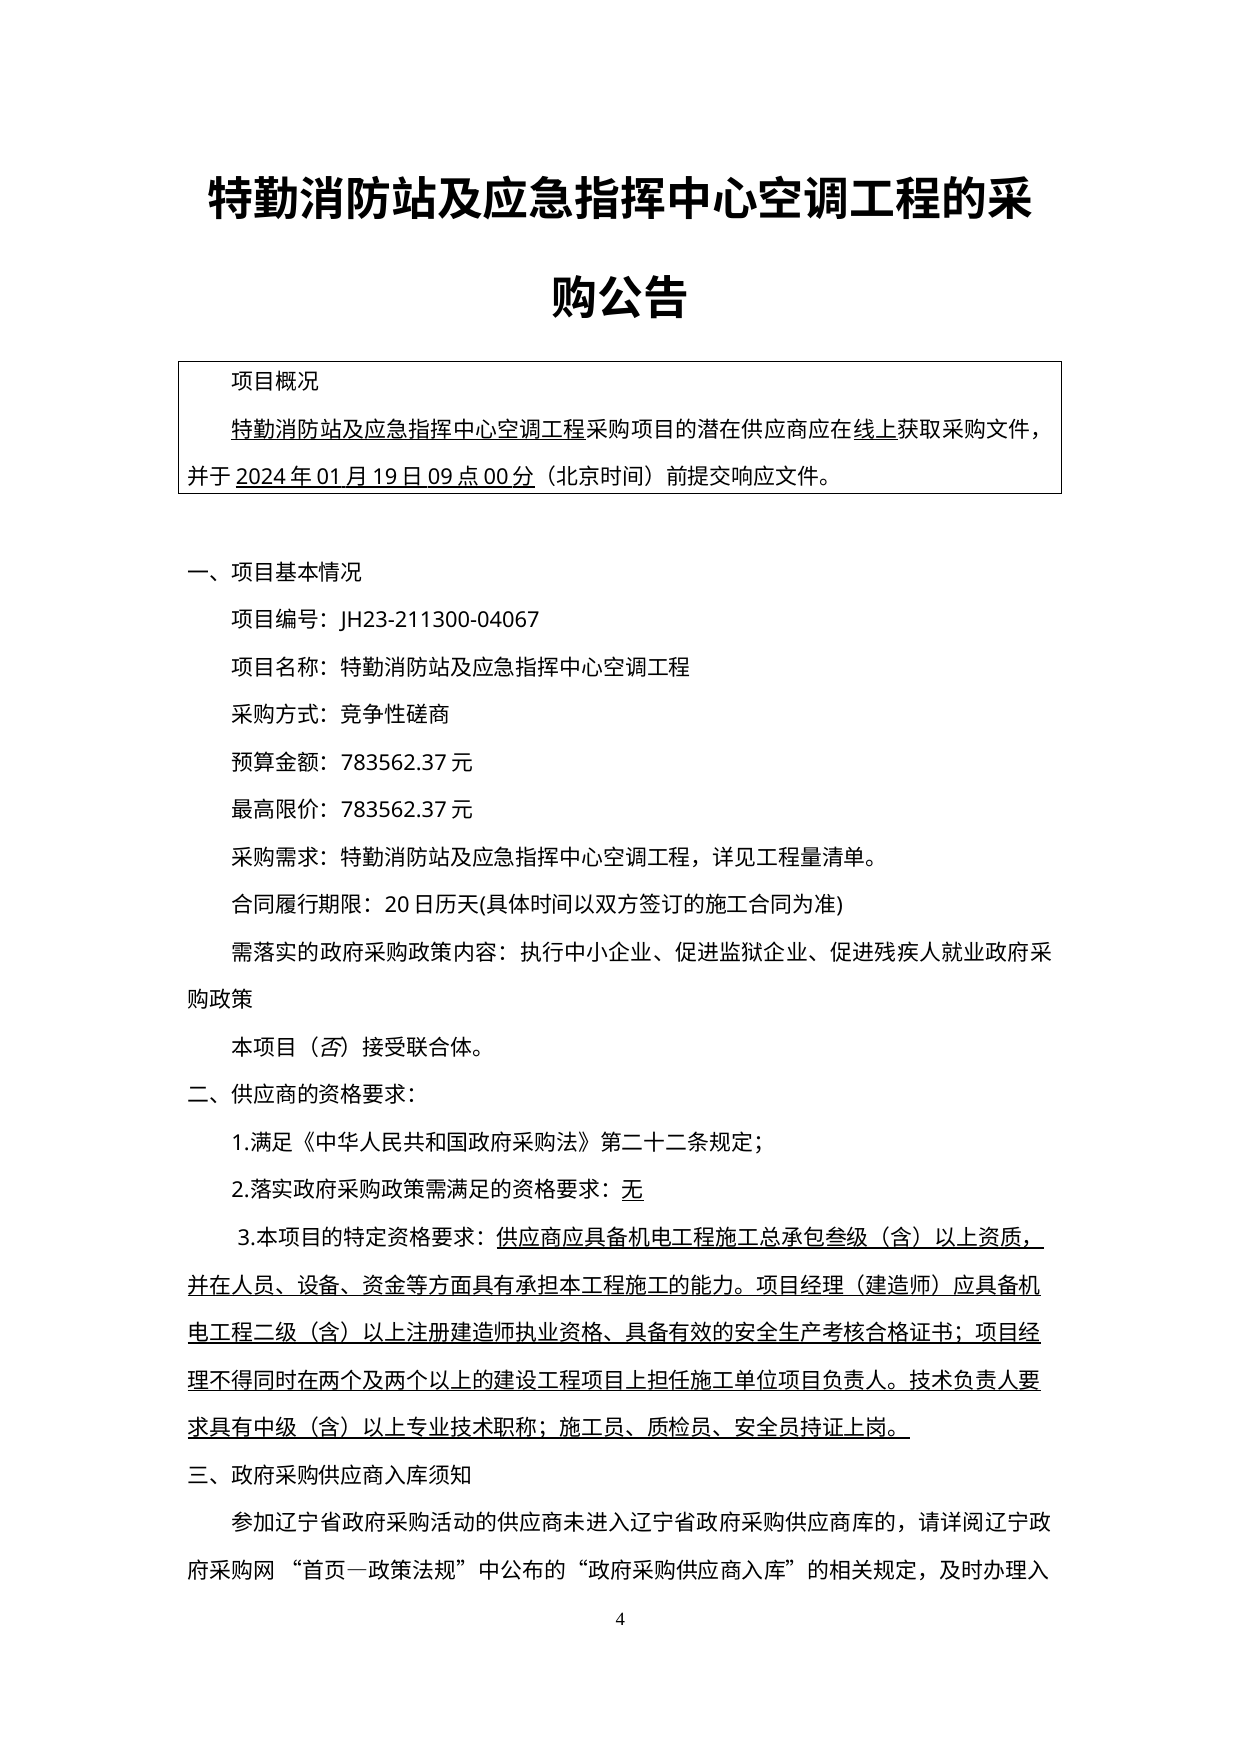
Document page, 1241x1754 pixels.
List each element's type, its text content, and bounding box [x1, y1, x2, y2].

text 项目编号：JH23-211300-04067 [187, 602, 1053, 634]
text 项目概况 [179, 362, 1061, 396]
text 本项目（否）接受联合体。 [187, 1030, 1053, 1062]
text 采购需求：特勤消防站及应急指挥中心空调工程，详见工程量清单。 [187, 840, 1053, 871]
text 特勤消防站及应急指挥中心空调工程采购项目的潜在供应商应在线上获取采购文件，并于2024年01月19日09点00分（北京时间）前提交响应文件。 [179, 408, 1061, 493]
text 三、政府采购供应商入库须知 [187, 1458, 1053, 1489]
text 1.满足《中华人民共和国政府采购法》第二十二条规定； [187, 1125, 1053, 1157]
text 合同履行期限：20日历天(具体时间以双方签订的施工合同为准) [187, 887, 1053, 919]
text 需落实的政府采购政策内容：执行中小企业、促进监狱企业、促进残疾人就业政府采购政策 [187, 935, 1053, 1014]
subtitle 特勤消防站及应急指挥中心空调工程的采购公告 [187, 162, 1053, 328]
text 项目名称：特勤消防站及应急指挥中心空调工程 [187, 649, 1053, 681]
text 3.本项目的特定资格要求：供应商应具备机电工程施工总承包叁级（含）以上资质，并在人员、设备、资金等方面具有承担本工程施工的能力。项目经理（建造师）应具备机电工程二级（含）以上注册建造师执业资格、具备有效的安全生产考核合格证书；项目经理不得同时在两个及两个以上的建设工程项目上担任施工单位项目负责人。技术负责人要求具有中级（含）以上专业技术职称；施工员、质检员、安全员持证上岗。 [187, 1220, 1053, 1442]
text 二、供应商的资格要求： [187, 1077, 1053, 1109]
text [187, 1505, 1053, 1584]
text 2.落实政府采购政策需满足的资格要求：无 [187, 1172, 1053, 1204]
text 预算金额：783562.37元 [187, 744, 1053, 776]
text 采购方式：竞争性磋商 [187, 697, 1053, 729]
text 一、项目基本情况 [187, 554, 1053, 586]
text 最高限价：783562.37元 [187, 792, 1053, 824]
